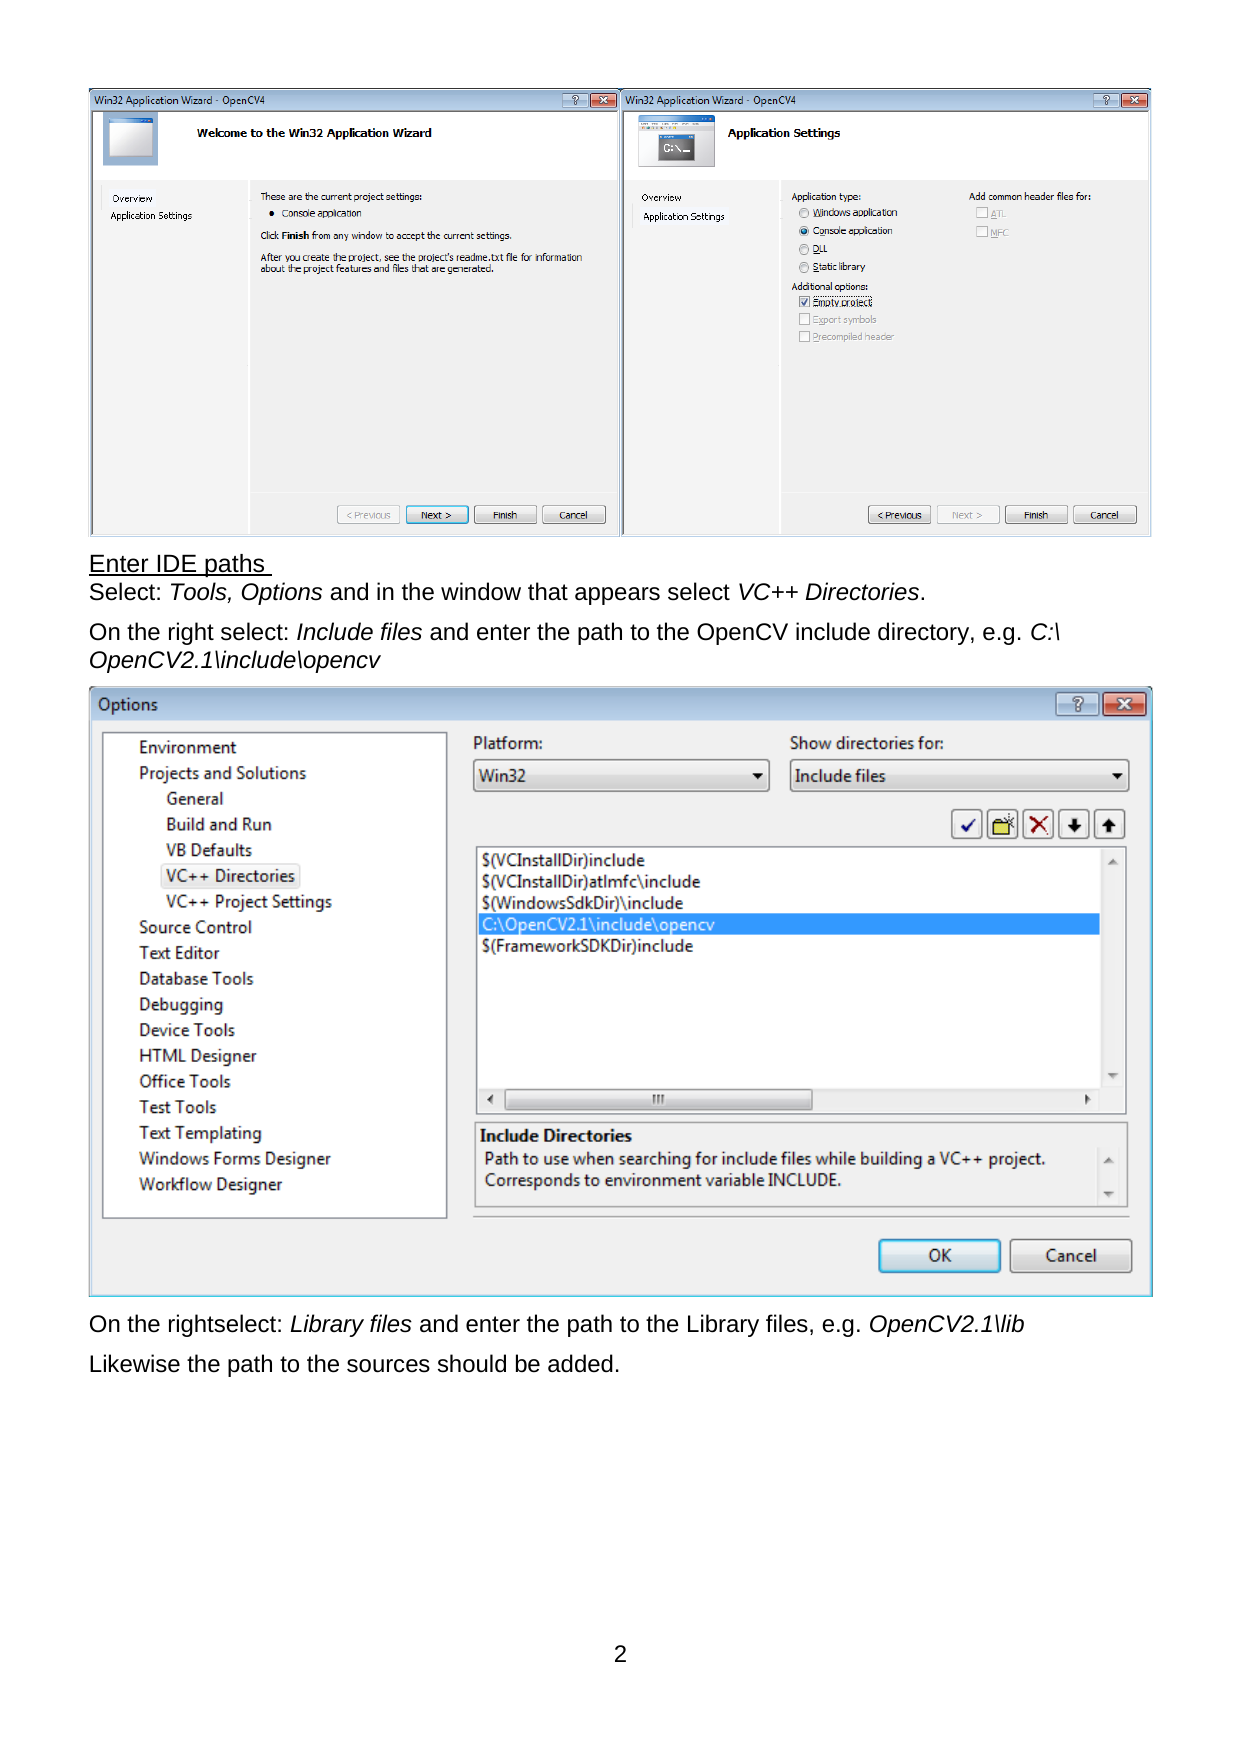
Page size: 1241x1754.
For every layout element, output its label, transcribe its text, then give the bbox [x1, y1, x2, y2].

text On the right select: Include files and enter the path to the OpenCV include directory, e.g. C:\OpenCV2.1\include\opencv [89, 618, 1152, 673]
text Likewise the path to the sources should be added. [89, 1349, 1152, 1377]
subtitle Enter IDE paths [89, 549, 1152, 578]
text On the rightselect: Library files and enter the path to the Library files, e.g. OpenCV2.1\lib [89, 1309, 1152, 1337]
text Select: Tools, Options and in the window that appears select VC++ Directories. [89, 578, 1152, 606]
